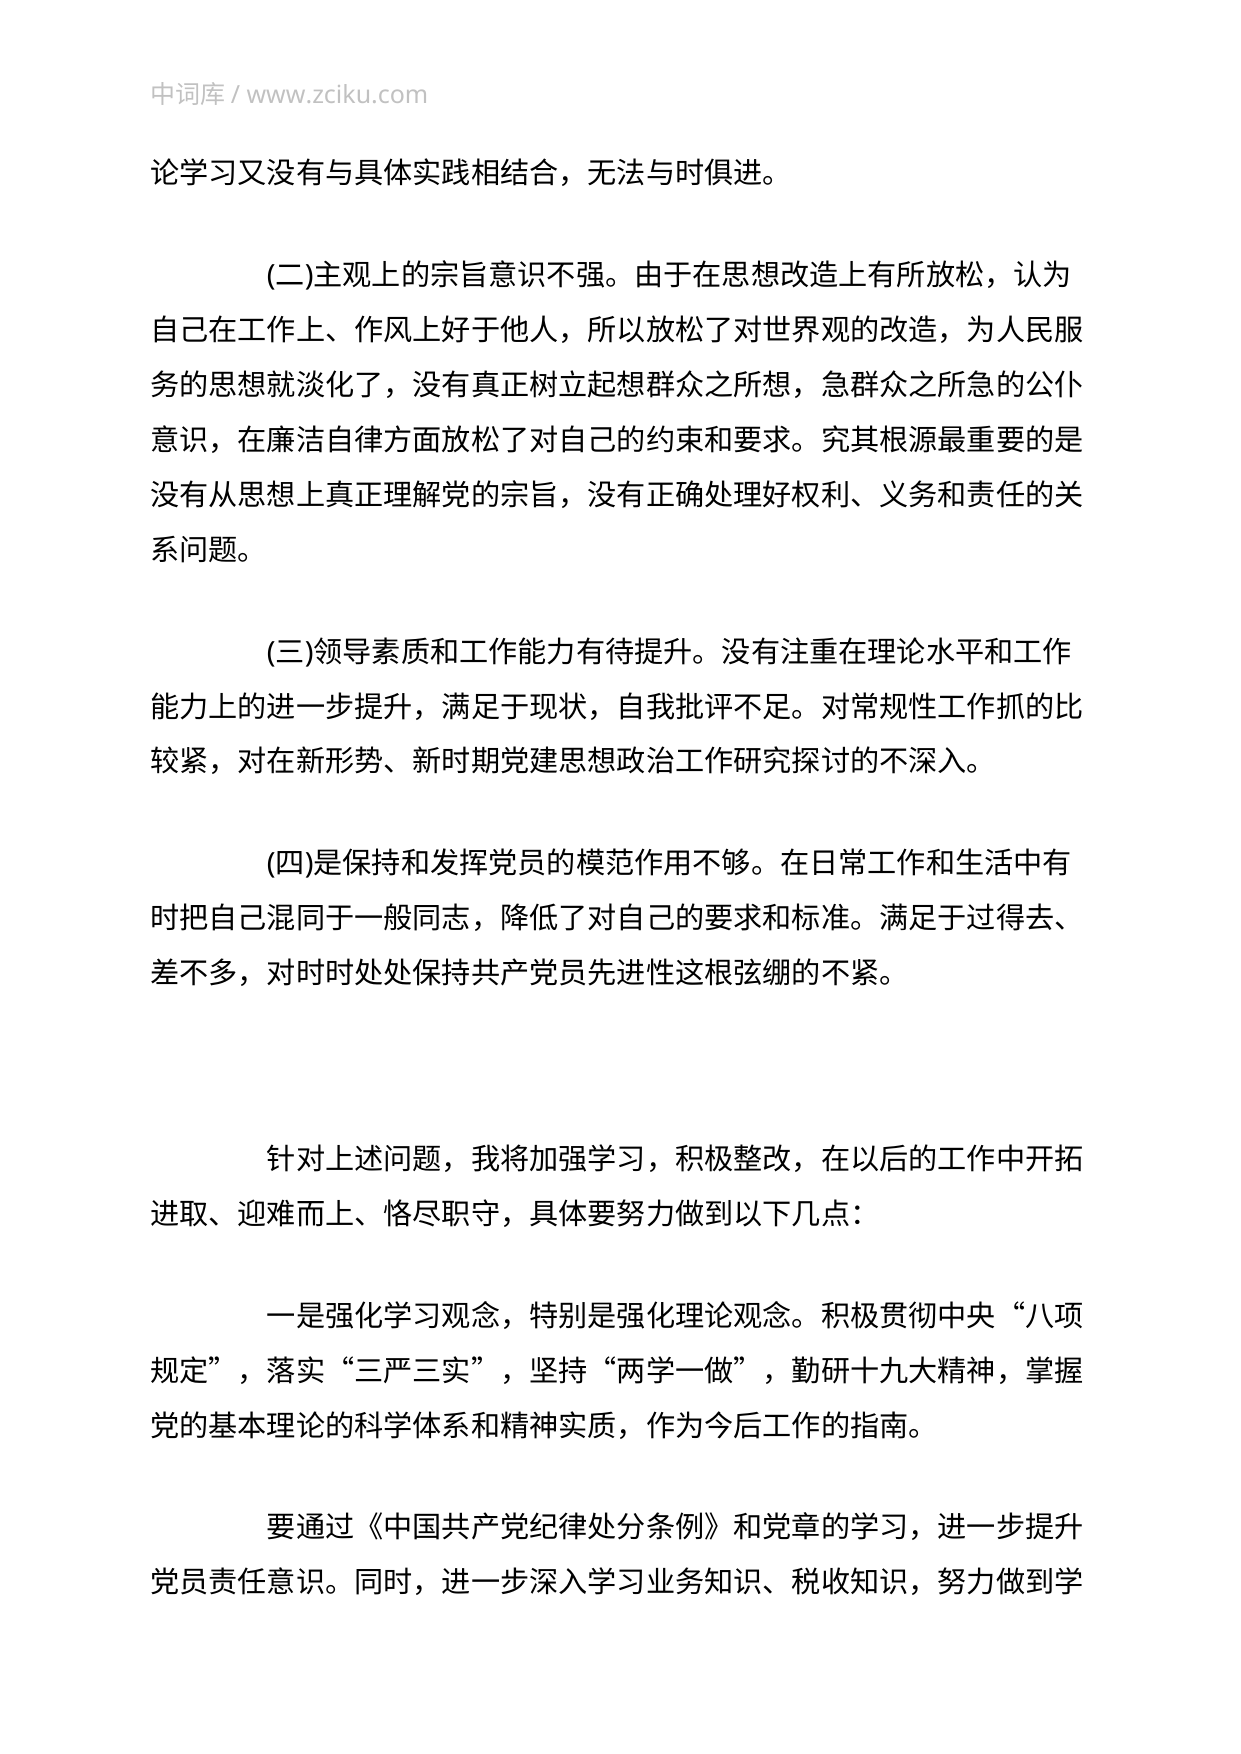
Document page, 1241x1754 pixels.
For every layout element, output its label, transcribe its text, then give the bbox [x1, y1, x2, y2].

text (四)是保持和发挥党员的模范作用不够。在日常工作和生活中有时把自己混同于一般同志，降低了对自己的要求和标准。满足于过得去、差不多，对时时处处保持共产党员先进性这根弦绷的不紧。 [150, 840, 1090, 992]
text (二)主观上的宗旨意识不强。由于在思想改造上有所放松，认为自己在工作上、作风上好于他人，所以放松了对世界观的改造，为人民服务的思想就淡化了，没有真正树立起想群众之所想，急群众之所急的公仆意识，在廉洁自律方面放松了对自己的约束和要求。究其根源最重要的是没有从思想上真正理解党的宗旨，没有正确处理好权利、义务和责任的关系问题。 [150, 252, 1090, 569]
text 针对上述问题，我将加强学习，积极整改，在以后的工作中开拓进取、迎难而上、恪尽职守，具体要努力做到以下几点： [150, 1136, 1090, 1233]
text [150, 150, 1090, 192]
text (三)领导素质和工作能力有待提升。没有注重在理论水平和工作能力上的进一步提升，满足于现状，自我批评不足。对常规性工作抓的比较紧，对在新形势、新时期党建思想政治工作研究探讨的不深入。 [150, 628, 1090, 780]
text 一是强化学习观念，特别是强化理论观念。积极贯彻中央“八项规定”，落实“三严三实”，坚持“两学一做”，勤研十九大精神，掌握党的基本理论的科学体系和精神实质，作为今后工作的指南。 [150, 1292, 1090, 1444]
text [150, 1504, 1090, 1601]
